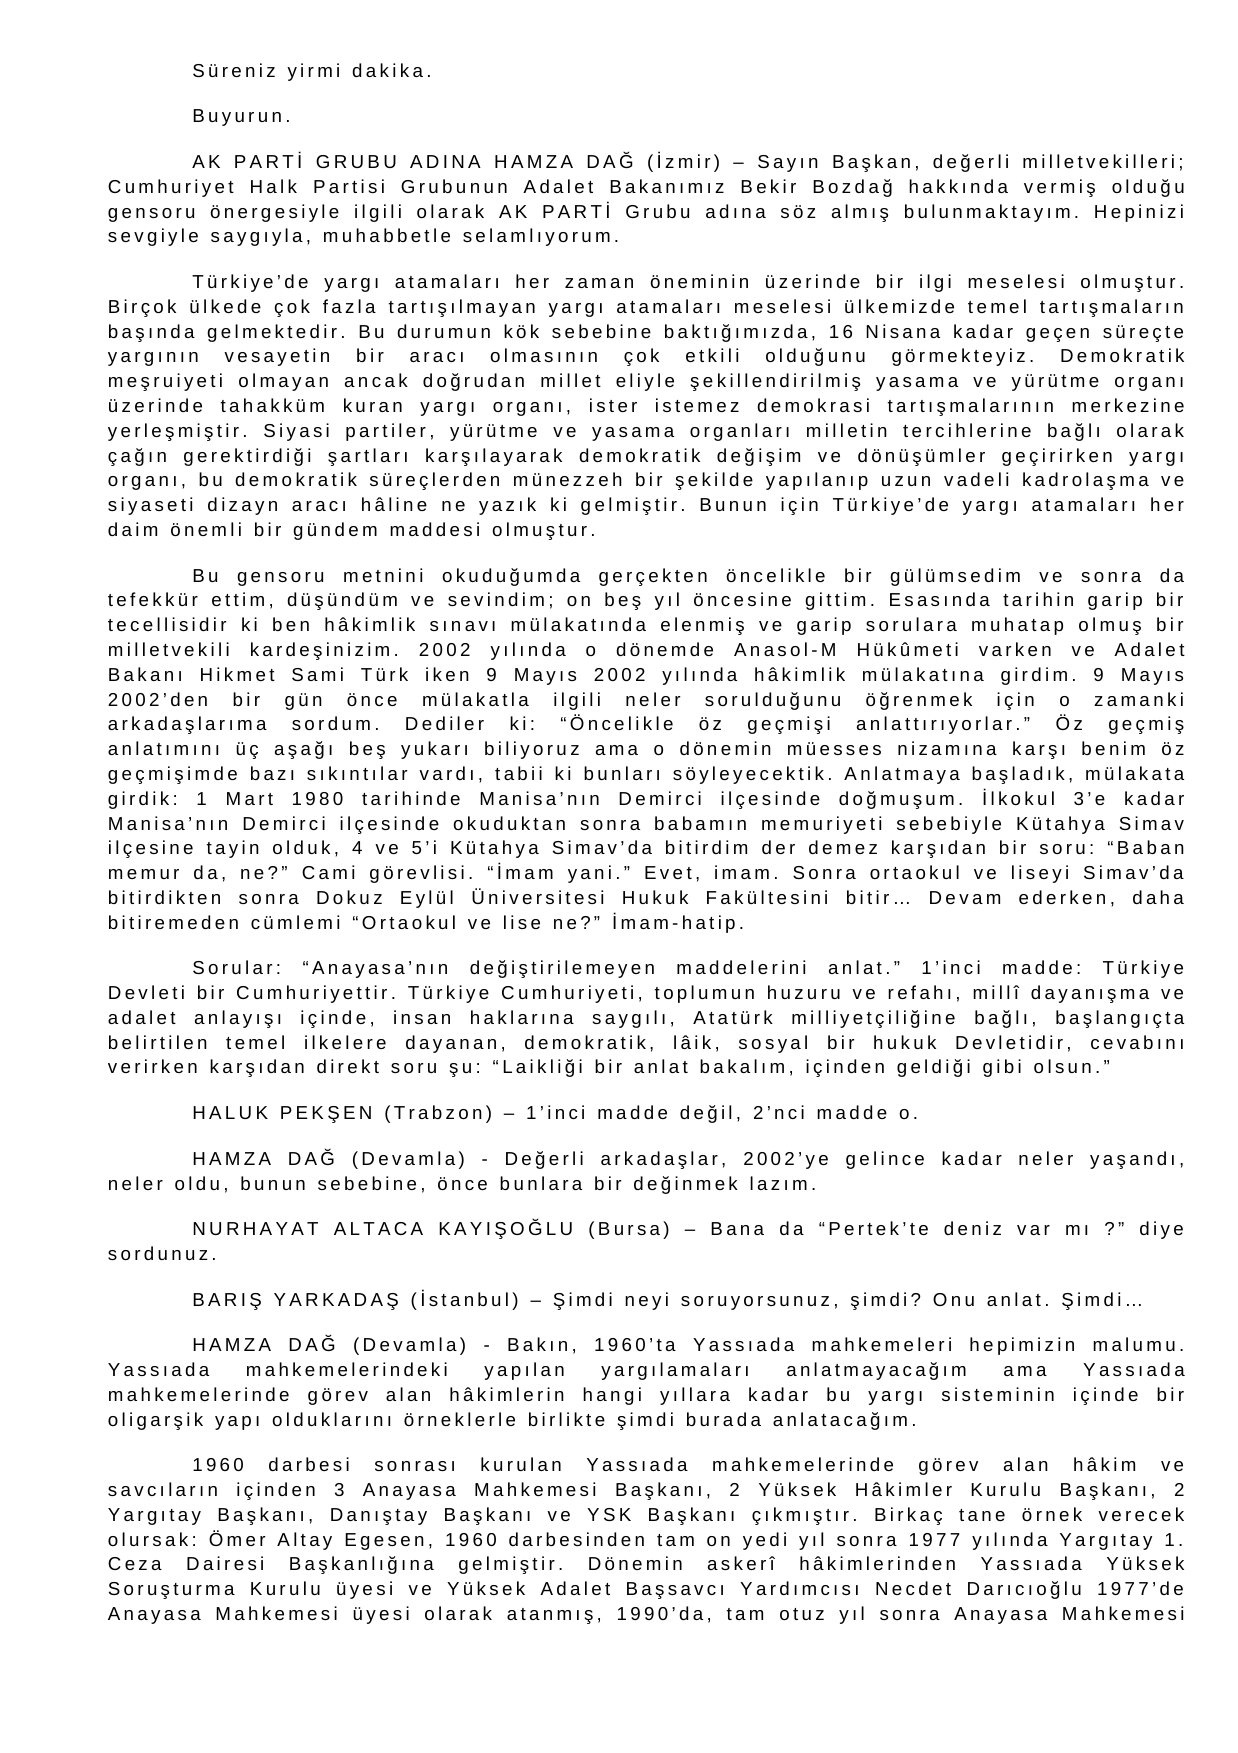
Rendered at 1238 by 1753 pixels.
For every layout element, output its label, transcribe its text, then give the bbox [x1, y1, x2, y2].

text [108, 1454, 1186, 1624]
text BARIŞ YARKADAŞ (İstanbul) – Şimdi neyi soruyorsunuz, şimdi? Onu anlat. Şimdi… [108, 1288, 1186, 1310]
text HALUK PEKŞEN (Trabzon) – 1’inci madde değil, 2’nci madde o. [108, 1102, 1186, 1123]
text HAMZA DAĞ (Devamla) - Değerli arkadaşlar, 2002’ye gelince kadar neler yaşandı, neler oldu, bunun sebebine, önce bunlara bir değinmek lazım. [108, 1148, 1186, 1194]
text Süreniz yirmi dakika. [108, 60, 1186, 81]
text Bu gensoru metnini okuduğumda gerçekten öncelikle bir gülümsedim ve sonra da tefekkür ettim, düşündüm ve sevindim; on beş yıl öncesine gittim. Esasında tarihin garip bir tecellisidir ki ben hâkimlik sınavı mülakatında elenmiş ve garip sorulara muhatap olmuş bir milletvekili kardeşinizim. 2002 yılında o dönemde Anasol-M Hükûmeti varken ve Adalet Bakanı Hikmet Sami Türk iken 9 Mayıs 2002 yılında hâkimlik mülakatına girdim. 9 Mayıs 2002’den bir gün önce mülakatla ilgili neler sorulduğunu öğrenmek için o zamanki arkadaşlarıma sordum. Dediler ki: “Öncelikle öz geçmişi anlattırıyorlar.” Öz geçmiş anlatımını üç aşağı beş yukarı biliyoruz ama o dönemin müesses nizamına karşı benim öz geçmişimde bazı sıkıntılar vardı, tabii ki bunları söyleyecektik. Anlatmaya başladık, mülakata girdik: 1 Mart 1980 tarihinde Manisa’nın Demirci ilçesinde doğmuşum. İlkokul 3’e kadar Manisa’nın Demirci ilçesinde okuduktan sonra babamın memuriyeti sebebiyle Kütahya Simav ilçesine tayin olduk, 4 ve 5’i Kütahya Simav’da bitirdim der demez karşıdan bir soru: “Baban memur da, ne?” Cami görevlisi. “İmam yani.” Evet, imam. Sonra ortaokul ve liseyi Simav’da bitirdikten sonra Dokuz Eylül Üniversitesi Hukuk Fakültesini bitir… Devam ederken, daha bitiremeden cümlemi “Ortaokul ve lise ne?” İmam-hatip. [108, 564, 1186, 933]
text Sorular: “Anayasa’nın değiştirilemeyen maddelerini anlat.” 1’inci madde: Türkiye Devleti bir Cumhuriyettir. Türkiye Cumhuriyeti, toplumun huzuru ve refahı, millî dayanışma ve adalet anlayışı içinde, insan haklarına saygılı, Atatürk milliyetçiliğine bağlı, başlangıçta belirtilen temel ilkelere dayanan, demokratik, lâik, sosyal bir hukuk Devletidir, cevabını verirken karşıdan direkt soru şu: “Laikliği bir anlat bakalım, içinden geldiği gibi olsun.” [108, 957, 1186, 1078]
text NURHAYAT ALTACA KAYIŞOĞLU (Bursa) – Bana da “Pertek’te deniz var mı ?” diye sordunuz. [108, 1218, 1186, 1264]
text Buyurun. [108, 105, 1186, 127]
text Türkiye’de yargı atamaları her zaman öneminin üzerinde bir ilgi meselesi olmuştur. Birçok ülkede çok fazla tartışılmayan yargı atamaları meselesi ülkemizde temel tartışmaların başında gelmektedir. Bu durumun kök sebebine baktığımızda, 16 Nisana kadar geçen süreçte yargının vesayetin bir aracı olmasının çok etkili olduğunu görmekteyiz. Demokratik meşruiyeti olmayan ancak doğrudan millet eliyle şekillendirilmiş yasama ve yürütme organı üzerinde tahakküm kuran yargı organı, ister istemez demokrasi tartışmalarının merkezine yerleşmiştir. Siyasi partiler, yürütme ve yasama organları milletin tercihlerine bağlı olarak çağın gerektirdiği şartları karşılayarak demokratik değişim ve dönüşümler geçirirken yargı organı, bu demokratik süreçlerden münezzeh bir şekilde yapılanıp uzun vadeli kadrolaşma ve siyaseti dizayn aracı hâline ne yazık ki gelmiştir. Bunun için Türkiye’de yargı atamaları her daim önemli bir gündem maddesi olmuştur. [108, 271, 1186, 540]
text AK PARTİ GRUBU ADINA HAMZA DAĞ (İzmir) – Sayın Başkan, değerli milletvekilleri; Cumhuriyet Halk Partisi Grubunun Adalet Bakanımız Bekir Bozdağ hakkında vermiş olduğu gensoru önergesiyle ilgili olarak AK PARTİ Grubu adına söz almış bulunmaktayım. Hepinizi sevgiyle saygıyla, muhabbetle selamlıyorum. [108, 151, 1186, 247]
text HAMZA DAĞ (Devamla) - Bakın, 1960’ta Yassıada mahkemeleri hepimizin malumu. Yassıada mahkemelerindeki yapılan yargılamaları anlatmayacağım ama Yassıada mahkemelerinde görev alan hâkimlerin hangi yıllara kadar bu yargı sisteminin içinde bir oligarşik yapı olduklarını örneklerle birlikte şimdi burada anlatacağım. [108, 1334, 1186, 1430]
